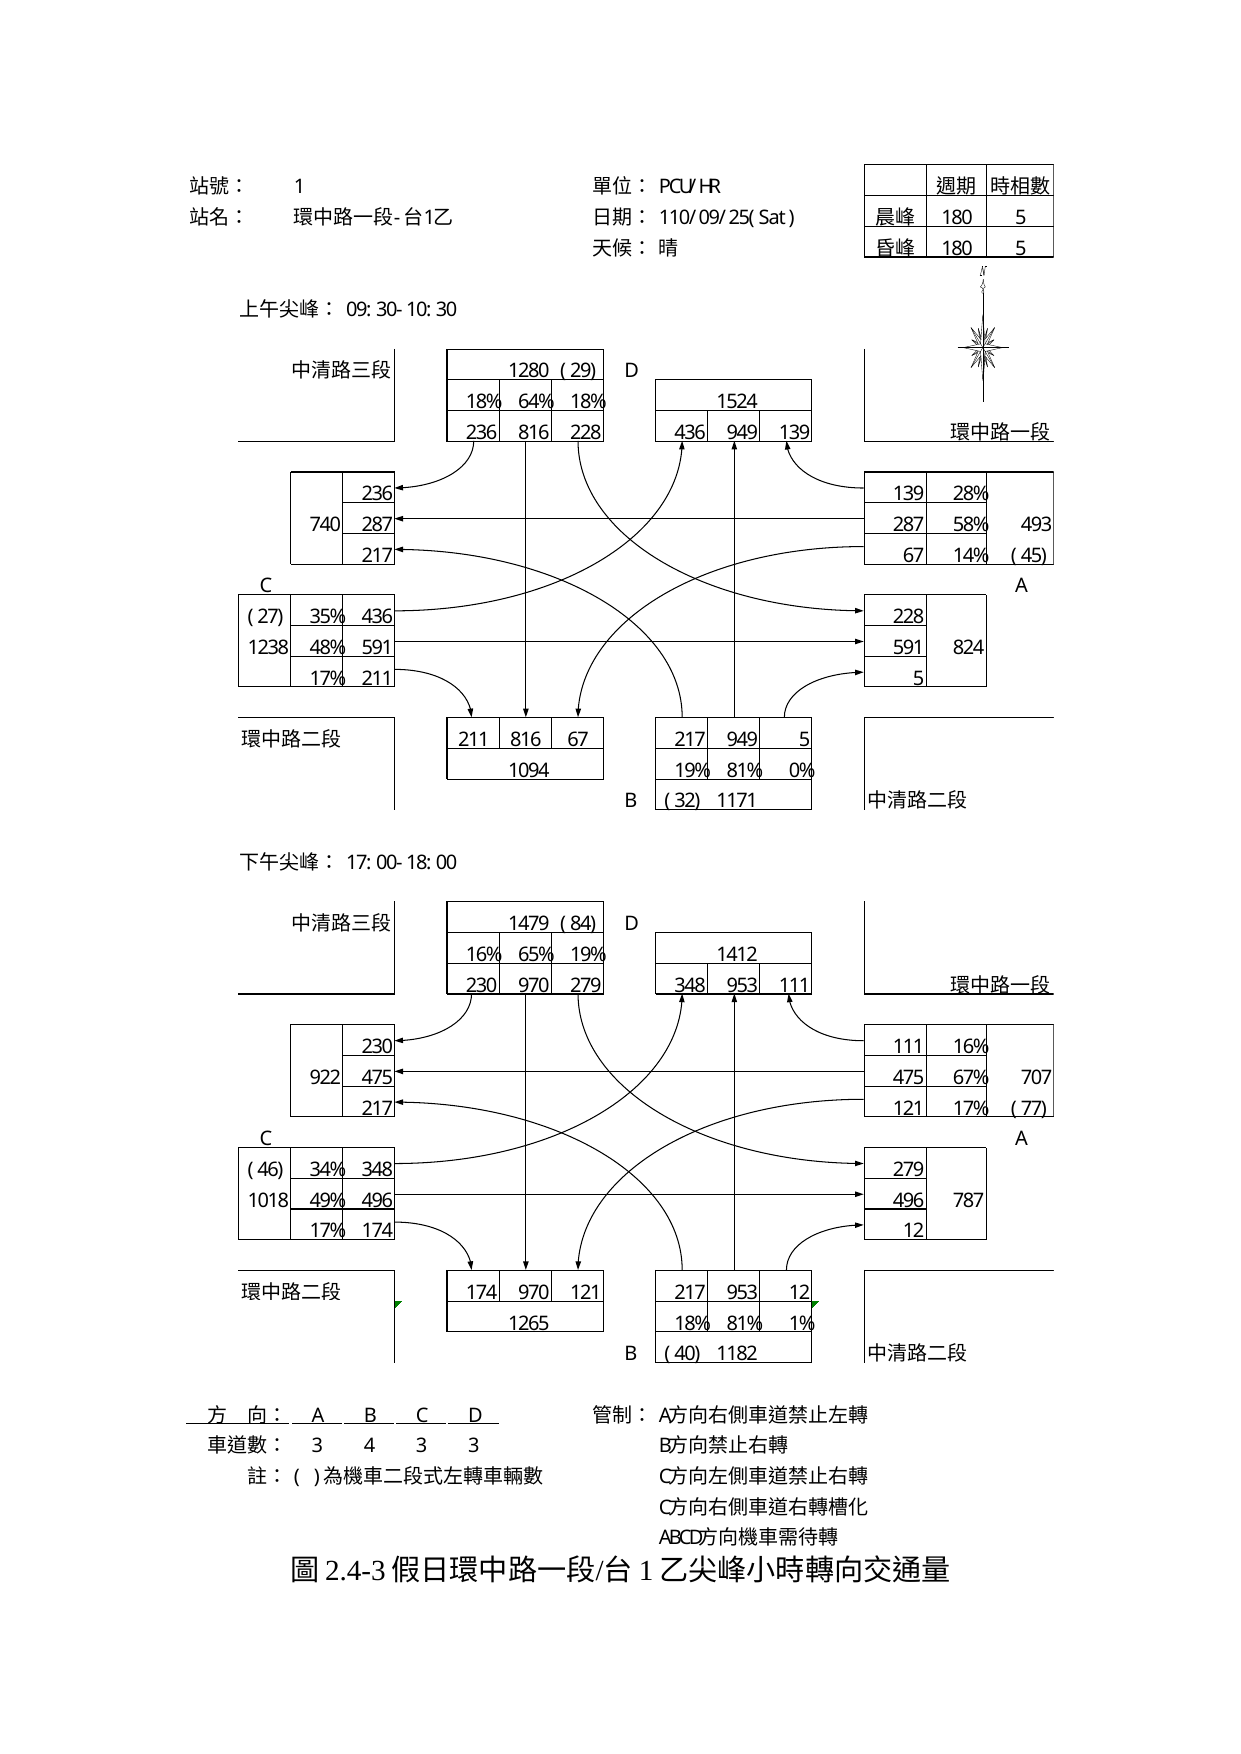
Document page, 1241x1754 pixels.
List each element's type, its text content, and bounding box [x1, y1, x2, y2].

text 圖2.4-3假日環中路一段/台1乙尖峰小時轉向交通量 [148, 1547, 1092, 1589]
